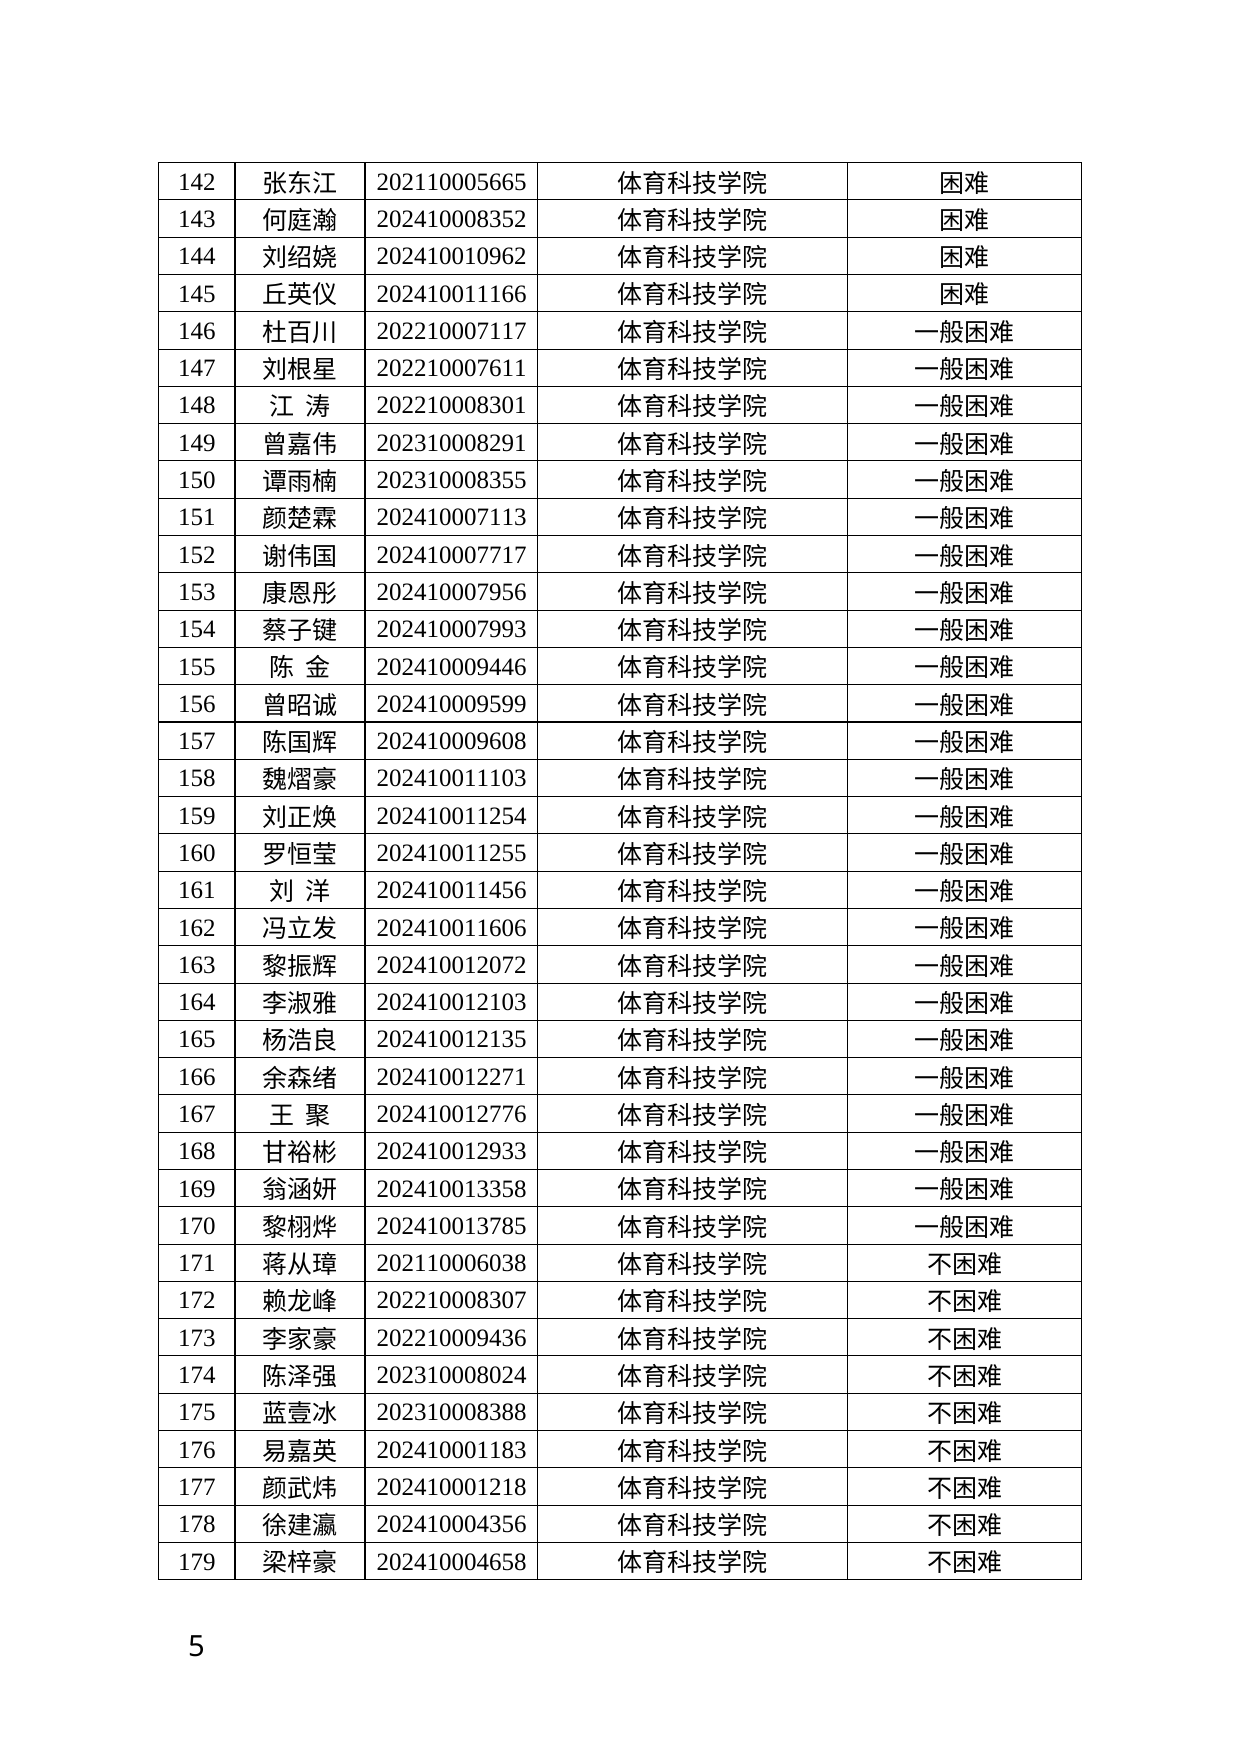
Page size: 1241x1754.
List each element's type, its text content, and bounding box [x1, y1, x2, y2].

table_cell 江 涛 [236, 387, 364, 423]
table_cell 不困难 [848, 1506, 1081, 1542]
table_cell 一般困难 [848, 573, 1081, 609]
table_cell 144 [159, 238, 234, 274]
table_cell 体育科技学院 [538, 1506, 847, 1542]
table_cell 157 [159, 723, 234, 759]
table_cell 一般困难 [848, 1133, 1081, 1169]
table_cell 徐建瀛 [236, 1506, 364, 1542]
table_cell 体育科技学院 [538, 946, 847, 982]
table_cell 143 [159, 200, 234, 237]
table_cell 体育科技学院 [538, 648, 847, 684]
table_cell 202410009446 [366, 648, 537, 684]
table_cell 体育科技学院 [538, 1021, 847, 1057]
table_cell 202410010962 [366, 238, 537, 274]
table_cell 体育科技学院 [538, 797, 847, 833]
table_cell 202410007956 [366, 573, 537, 609]
table_cell 202310008355 [366, 461, 537, 498]
table_cell 刘绍娆 [236, 238, 364, 274]
table_cell 体育科技学院 [538, 1319, 847, 1355]
table_cell 黎振辉 [236, 946, 364, 982]
table_cell 翁涵妍 [236, 1170, 364, 1206]
table_cell 一般困难 [848, 797, 1081, 833]
table_cell 154 [159, 611, 234, 647]
table_cell 曾嘉伟 [236, 424, 364, 460]
table_cell 173 [159, 1319, 234, 1355]
table_cell 一般困难 [848, 1021, 1081, 1057]
table_cell 168 [159, 1133, 234, 1169]
table_cell 体育科技学院 [538, 1282, 847, 1318]
table_cell 202410007113 [366, 499, 537, 535]
table_cell 142 [159, 163, 234, 199]
table_cell 冯立发 [236, 909, 364, 945]
table_cell 体育科技学院 [538, 1058, 847, 1094]
table_cell 202310008388 [366, 1394, 537, 1430]
table_cell 202410009608 [366, 723, 537, 759]
table_cell 170 [159, 1207, 234, 1243]
table_cell 202410011606 [366, 909, 537, 945]
table_cell 梁梓豪 [236, 1543, 364, 1579]
table_cell 161 [159, 872, 234, 908]
table_cell 赖龙峰 [236, 1282, 364, 1318]
table_cell 易嘉英 [236, 1431, 364, 1467]
table_cell 体育科技学院 [538, 573, 847, 609]
table_cell 202210008307 [366, 1282, 537, 1318]
table_cell 体育科技学院 [538, 275, 847, 311]
table_cell 不困难 [848, 1543, 1081, 1579]
table_cell 体育科技学院 [538, 238, 847, 274]
table_cell 困难 [848, 200, 1081, 237]
table_cell 体育科技学院 [538, 1468, 847, 1504]
table_cell 陈国辉 [236, 723, 364, 759]
table_cell 202410001183 [366, 1431, 537, 1467]
table_cell 151 [159, 499, 234, 535]
table_cell 余森绪 [236, 1058, 364, 1094]
table_cell 一般困难 [848, 834, 1081, 871]
table_cell 202410012271 [366, 1058, 537, 1094]
table_cell 体育科技学院 [538, 1095, 847, 1132]
table_cell 颜武炜 [236, 1468, 364, 1504]
table_cell 一般困难 [848, 648, 1081, 684]
table_cell 黎栩烨 [236, 1207, 364, 1243]
table_cell 不困难 [848, 1394, 1081, 1430]
table_cell 刘根星 [236, 350, 364, 386]
table_cell 张东江 [236, 163, 364, 199]
table_cell 164 [159, 984, 234, 1020]
table_cell 一般困难 [848, 723, 1081, 759]
table_cell 一般困难 [848, 312, 1081, 348]
table_cell 刘正焕 [236, 797, 364, 833]
table_cell 202410012103 [366, 984, 537, 1020]
table_cell 202410004658 [366, 1543, 537, 1579]
table_cell 一般困难 [848, 461, 1081, 498]
table_cell 不困难 [848, 1468, 1081, 1504]
table_cell 不困难 [848, 1431, 1081, 1467]
table_cell 体育科技学院 [538, 909, 847, 945]
table_cell 困难 [848, 163, 1081, 199]
table_cell 178 [159, 1506, 234, 1542]
table_cell 155 [159, 648, 234, 684]
table_cell 王 聚 [236, 1095, 364, 1132]
table_cell 175 [159, 1394, 234, 1430]
table_cell 不困难 [848, 1282, 1081, 1318]
table_cell 166 [159, 1058, 234, 1094]
table_cell 167 [159, 1095, 234, 1132]
table_cell 202410011456 [366, 872, 537, 908]
table_cell 一般困难 [848, 946, 1081, 982]
table_cell 202410011255 [366, 834, 537, 871]
table_cell 杜百川 [236, 312, 364, 348]
table_cell 体育科技学院 [538, 984, 847, 1020]
table_cell 刘 洋 [236, 872, 364, 908]
table_cell 202210007117 [366, 312, 537, 348]
table_cell 172 [159, 1282, 234, 1318]
table_cell 体育科技学院 [538, 200, 847, 237]
table_cell 202410009599 [366, 685, 537, 721]
table_cell 体育科技学院 [538, 387, 847, 423]
table_cell 曾昭诚 [236, 685, 364, 721]
table_cell 176 [159, 1431, 234, 1467]
table_cell 不困难 [848, 1319, 1081, 1355]
table_cell 体育科技学院 [538, 424, 847, 460]
table_cell 罗恒莹 [236, 834, 364, 871]
table_cell 杨浩良 [236, 1021, 364, 1057]
table_cell 一般困难 [848, 760, 1081, 796]
table_cell 一般困难 [848, 350, 1081, 386]
table_cell 体育科技学院 [538, 1356, 847, 1393]
table_cell 147 [159, 350, 234, 386]
table_cell 一般困难 [848, 1058, 1081, 1094]
table_cell 202410012135 [366, 1021, 537, 1057]
table_cell 体育科技学院 [538, 1245, 847, 1281]
table_cell 一般困难 [848, 685, 1081, 721]
table_cell 体育科技学院 [538, 760, 847, 796]
table_cell 不困难 [848, 1356, 1081, 1393]
table_cell 体育科技学院 [538, 1207, 847, 1243]
table_cell 何庭瀚 [236, 200, 364, 237]
table_cell 一般困难 [848, 872, 1081, 908]
table_cell 魏熠豪 [236, 760, 364, 796]
table_cell 一般困难 [848, 611, 1081, 647]
table_cell 一般困难 [848, 499, 1081, 535]
table_cell 171 [159, 1245, 234, 1281]
table_cell 177 [159, 1468, 234, 1504]
table_cell 陈泽强 [236, 1356, 364, 1393]
table_cell 蒋从璋 [236, 1245, 364, 1281]
table_cell 体育科技学院 [538, 1543, 847, 1579]
table_cell 149 [159, 424, 234, 460]
table_cell 一般困难 [848, 984, 1081, 1020]
table_cell 体育科技学院 [538, 499, 847, 535]
table_cell 谢伟国 [236, 536, 364, 572]
table_cell 146 [159, 312, 234, 348]
table_cell 202210008301 [366, 387, 537, 423]
table_cell 202410004356 [366, 1506, 537, 1542]
table_cell 150 [159, 461, 234, 498]
table_cell 202410001218 [366, 1468, 537, 1504]
table_cell 体育科技学院 [538, 312, 847, 348]
table_cell 体育科技学院 [538, 461, 847, 498]
table_cell 163 [159, 946, 234, 982]
table_cell 202410013785 [366, 1207, 537, 1243]
table_cell 丘英仪 [236, 275, 364, 311]
table_cell 一般困难 [848, 1095, 1081, 1132]
table_cell 一般困难 [848, 1207, 1081, 1243]
table_cell 体育科技学院 [538, 611, 847, 647]
table_cell 一般困难 [848, 424, 1081, 460]
table_cell 一般困难 [848, 1170, 1081, 1206]
table_cell 困难 [848, 275, 1081, 311]
table_cell 158 [159, 760, 234, 796]
table_cell 202310008291 [366, 424, 537, 460]
table_cell 体育科技学院 [538, 1431, 847, 1467]
table_cell 体育科技学院 [538, 685, 847, 721]
table_cell 颜楚霖 [236, 499, 364, 535]
table_cell 202410012776 [366, 1095, 537, 1132]
table_cell 179 [159, 1543, 234, 1579]
table_cell 202110006038 [366, 1245, 537, 1281]
table_cell 202410013358 [366, 1170, 537, 1206]
table_cell 一般困难 [848, 909, 1081, 945]
table_cell 体育科技学院 [538, 163, 847, 199]
table_cell 康恩彤 [236, 573, 364, 609]
table_cell 174 [159, 1356, 234, 1393]
table_cell 145 [159, 275, 234, 311]
table_cell 202210007611 [366, 350, 537, 386]
table_cell 体育科技学院 [538, 1170, 847, 1206]
table_cell 202410011103 [366, 760, 537, 796]
table_cell 困难 [848, 238, 1081, 274]
table_cell 156 [159, 685, 234, 721]
table_cell 162 [159, 909, 234, 945]
table_cell 体育科技学院 [538, 723, 847, 759]
table_cell 体育科技学院 [538, 1133, 847, 1169]
table_cell 159 [159, 797, 234, 833]
table_cell 165 [159, 1021, 234, 1057]
table_cell 202310008024 [366, 1356, 537, 1393]
table_cell 202410007717 [366, 536, 537, 572]
table_cell 202410007993 [366, 611, 537, 647]
table_cell 152 [159, 536, 234, 572]
table_cell 不困难 [848, 1245, 1081, 1281]
table_cell 一般困难 [848, 536, 1081, 572]
table_cell 体育科技学院 [538, 872, 847, 908]
table_cell 202110005665 [366, 163, 537, 199]
table_cell 体育科技学院 [538, 834, 847, 871]
table_cell 李淑雅 [236, 984, 364, 1020]
table_cell 153 [159, 573, 234, 609]
table_cell 体育科技学院 [538, 1394, 847, 1430]
table_cell 148 [159, 387, 234, 423]
table_cell 202410008352 [366, 200, 537, 237]
table_cell 202410011254 [366, 797, 537, 833]
table_cell 谭雨楠 [236, 461, 364, 498]
table_cell 甘裕彬 [236, 1133, 364, 1169]
table_cell 体育科技学院 [538, 536, 847, 572]
table_cell 李家豪 [236, 1319, 364, 1355]
table_cell 202410012072 [366, 946, 537, 982]
table_cell 体育科技学院 [538, 350, 847, 386]
table_cell 169 [159, 1170, 234, 1206]
table_cell 陈 金 [236, 648, 364, 684]
table_cell 一般困难 [848, 387, 1081, 423]
table_cell 蔡子键 [236, 611, 364, 647]
table_cell 202210009436 [366, 1319, 537, 1355]
table_cell 202410012933 [366, 1133, 537, 1169]
table_cell 蓝壹冰 [236, 1394, 364, 1430]
table_cell 160 [159, 834, 234, 871]
table_cell 202410011166 [366, 275, 537, 311]
